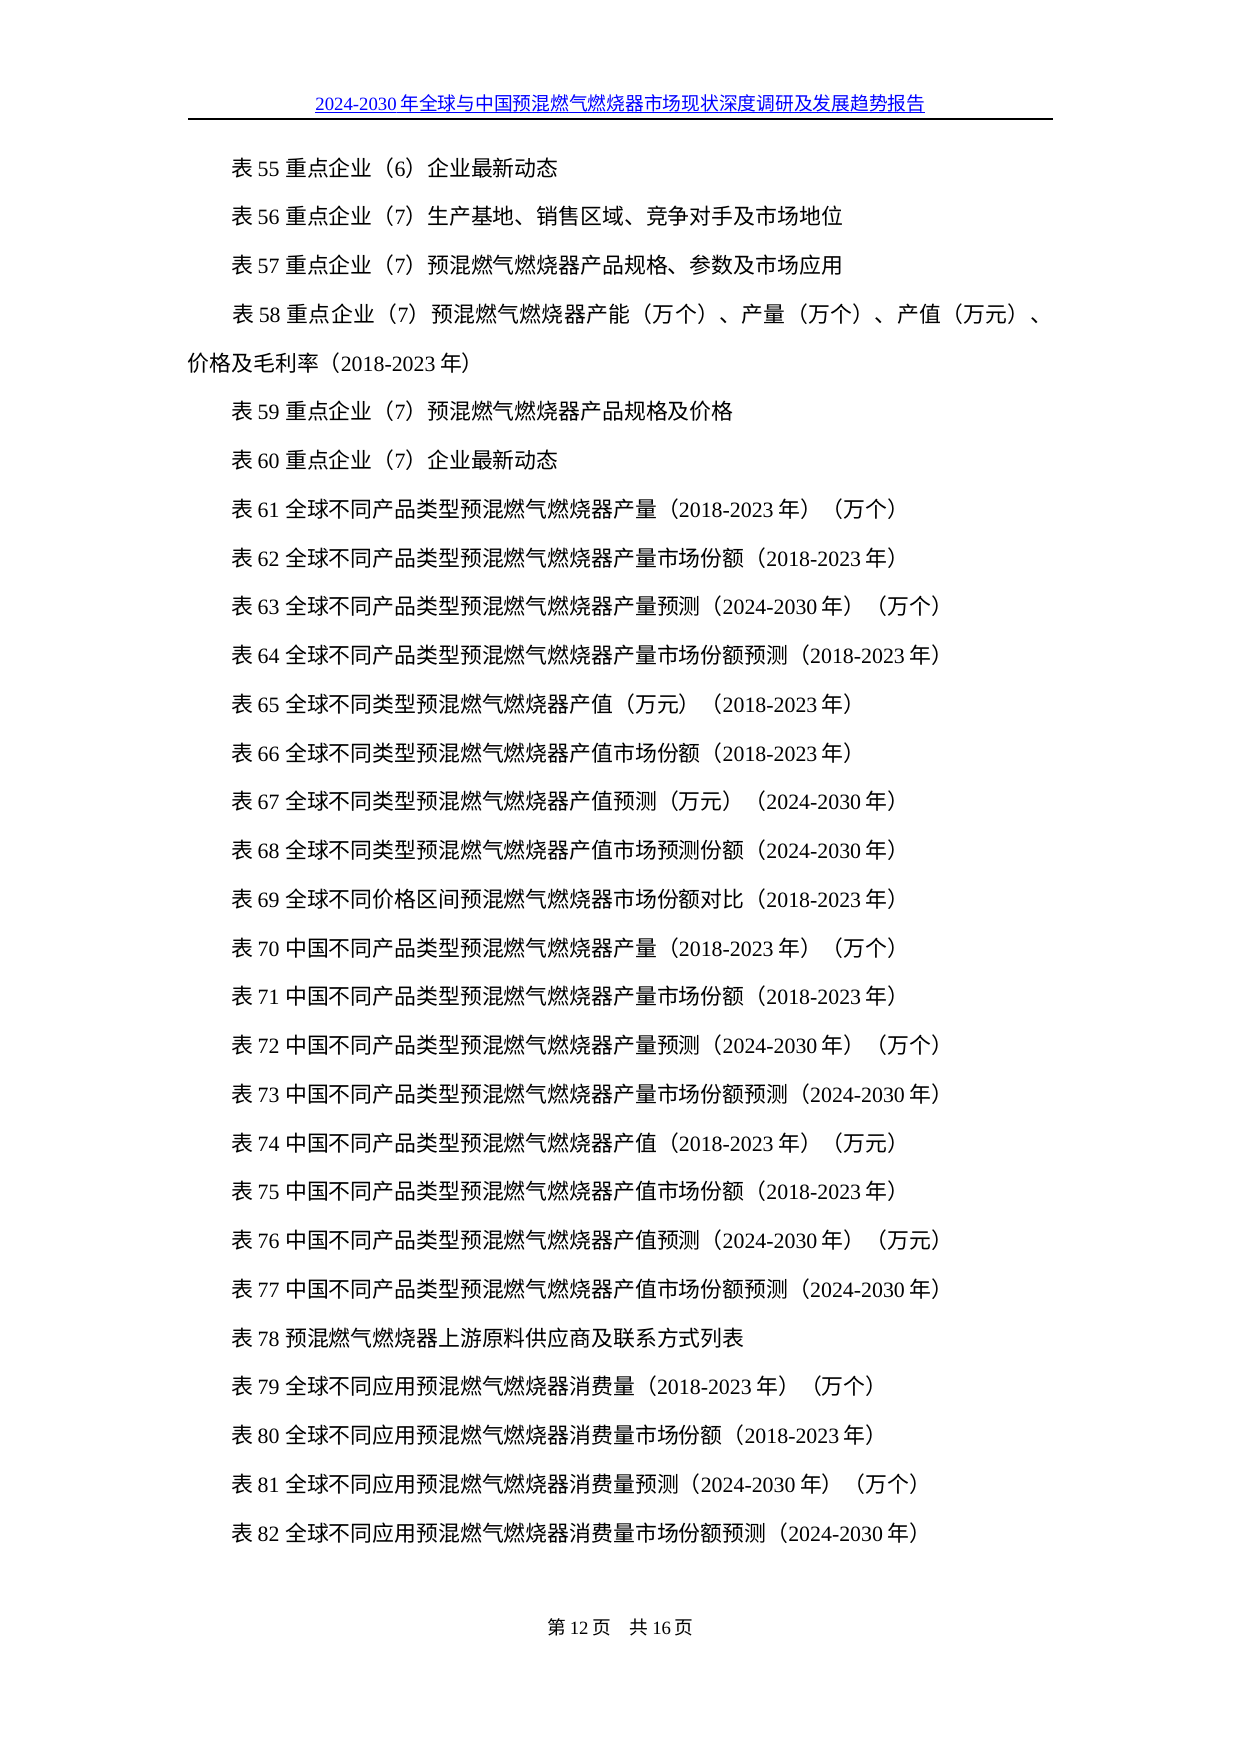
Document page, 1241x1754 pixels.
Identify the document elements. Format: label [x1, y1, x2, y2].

text [187, 150, 1053, 1548]
